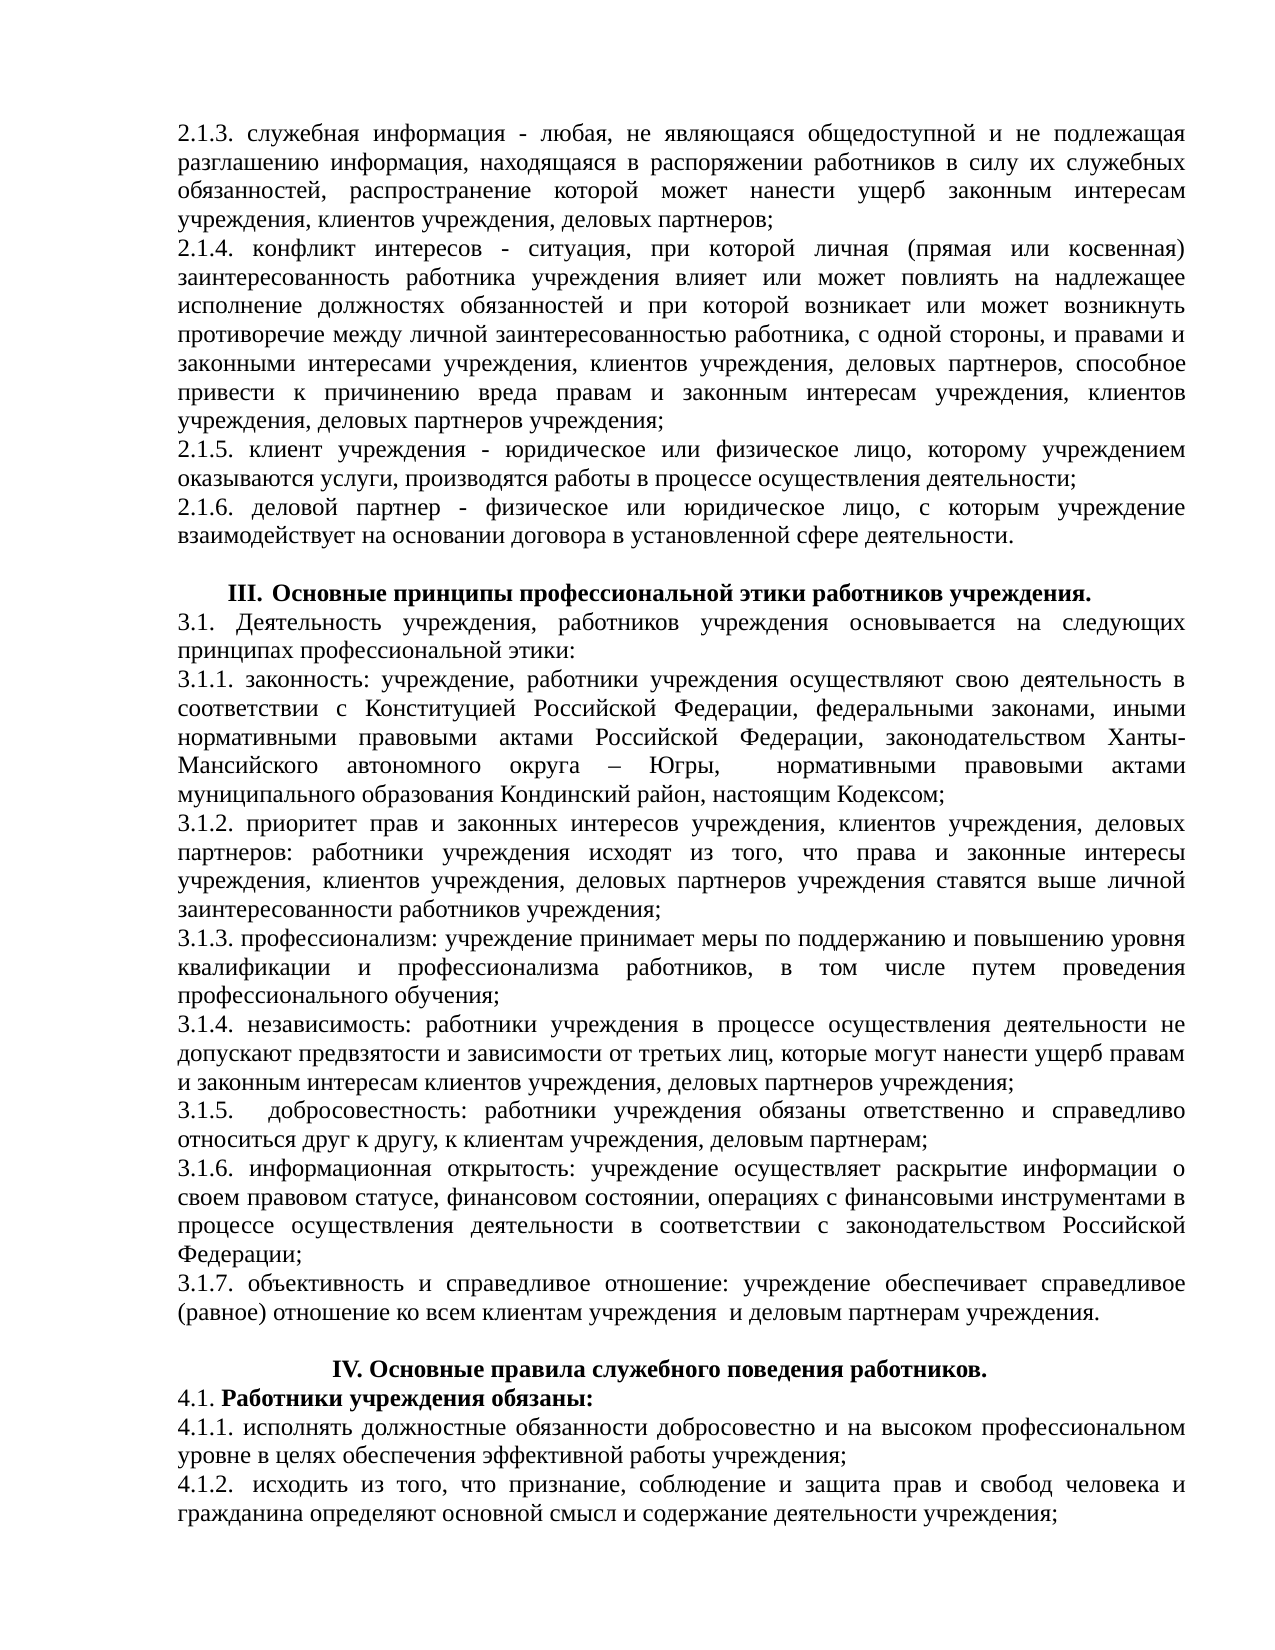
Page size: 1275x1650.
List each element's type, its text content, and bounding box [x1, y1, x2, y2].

text III. Основные принципы профессиональной этики работников учреждения. [133, 578, 1186, 607]
text IV. Основные правила служебного поведения работников. [133, 1354, 1186, 1383]
text 3.1.7. объективность и справедливое отношение: учреждение обеспечивает справедливое (равное) отношение ко всем клиентам учреждения и деловым партнерам учреждения. [177, 1268, 1186, 1326]
text 3.1. Деятельность учреждения, работников учреждения основывается на следующих принципах профессиональной этики: [177, 607, 1186, 664]
text 3.1.1. законность: учреждение, работники учреждения осуществляют свою деятельность в соответствии с Конституцией Российской Федерации, федеральными законами, иными нормативными правовыми актами Российской Федерации, законодательством Ханты-Мансийского автономного округа – Югры, нормативными правовыми актами муниципального образования Кондинский район, настоящим Кодексом; [177, 664, 1186, 808]
text 2.1.4. конфликт интересов - ситуация, при которой личная (прямая или косвенная) заинтересованность работника учреждения влияет или может повлиять на надлежащее исполнение должностях обязанностей и при которой возникает или может возникнуть противоречие между личной заинтересованностью работника, с одной стороны, и правами и законными интересами учреждения, клиентов учреждения, деловых партнеров, способное привести к причинению вреда правам и законным интересам учреждения, клиентов учреждения, деловых партнеров учреждения; [177, 233, 1186, 434]
text 4.1. Работники учреждения обязаны: [177, 1383, 1186, 1412]
text 2.1.3. служебная информация - любая, не являющаяся общедоступной и не подлежащая разглашению информация, находящаяся в распоряжении работников в силу их служебных обязанностей, распространение которой может нанести ущерб законным интересам учреждения, клиентов учреждения, деловых партнеров; [177, 118, 1186, 233]
text 3.1.4. независимость: работники учреждения в процессе осуществления деятельности не допускают предвзятости и зависимости от третьих лиц, которые могут нанести ущерб правам и законным интересам клиентов учреждения, деловых партнеров учреждения; [177, 1009, 1186, 1096]
text 3.1.6. информационная открытость: учреждение осуществляет раскрытие информации о своем правовом статусе, финансовом состоянии, операциях с финансовыми инструментами в процессе осуществления деятельности в соответствии с законодательством Российской Федерации; [177, 1153, 1186, 1268]
text 2.1.6. деловой партнер - физическое или юридическое лицо, с которым учреждение взаимодействует на основании договора в установленной сфере деятельности. [177, 492, 1186, 549]
text 3.1.3. профессионализм: учреждение принимает меры по поддержанию и повышению уровня квалификации и профессионализма работников, в том числе путем проведения профессионального обучения; [177, 923, 1186, 1009]
text 3.1.2. приоритет прав и законных интересов учреждения, клиентов учреждения, деловых партнеров: работники учреждения исходят из того, что права и законные интересы учреждения, клиентов учреждения, деловых партнеров учреждения ставятся выше личной заинтересованности работников учреждения; [177, 808, 1186, 923]
text 3.1.5. добросовестность: работники учреждения обязаны ответственно и справедливо относиться друг к другу, к клиентам учреждения, деловым партнерам; [177, 1096, 1186, 1153]
text 4.1.1. исполнять должностные обязанности добросовестно и на высоком профессиональном уровне в целях обеспечения эффективной работы учреждения; [177, 1412, 1186, 1469]
text 2.1.5. клиент учреждения - юридическое или физическое лицо, которому учреждением оказываются услуги, производятся работы в процессе осуществления деятельности; [177, 434, 1186, 492]
text 4.1.2. исходить из того, что признание, соблюдение и защита прав и свобод человека и гражданина определяют основной смысл и содержание деятельности учреждения; [177, 1469, 1186, 1527]
